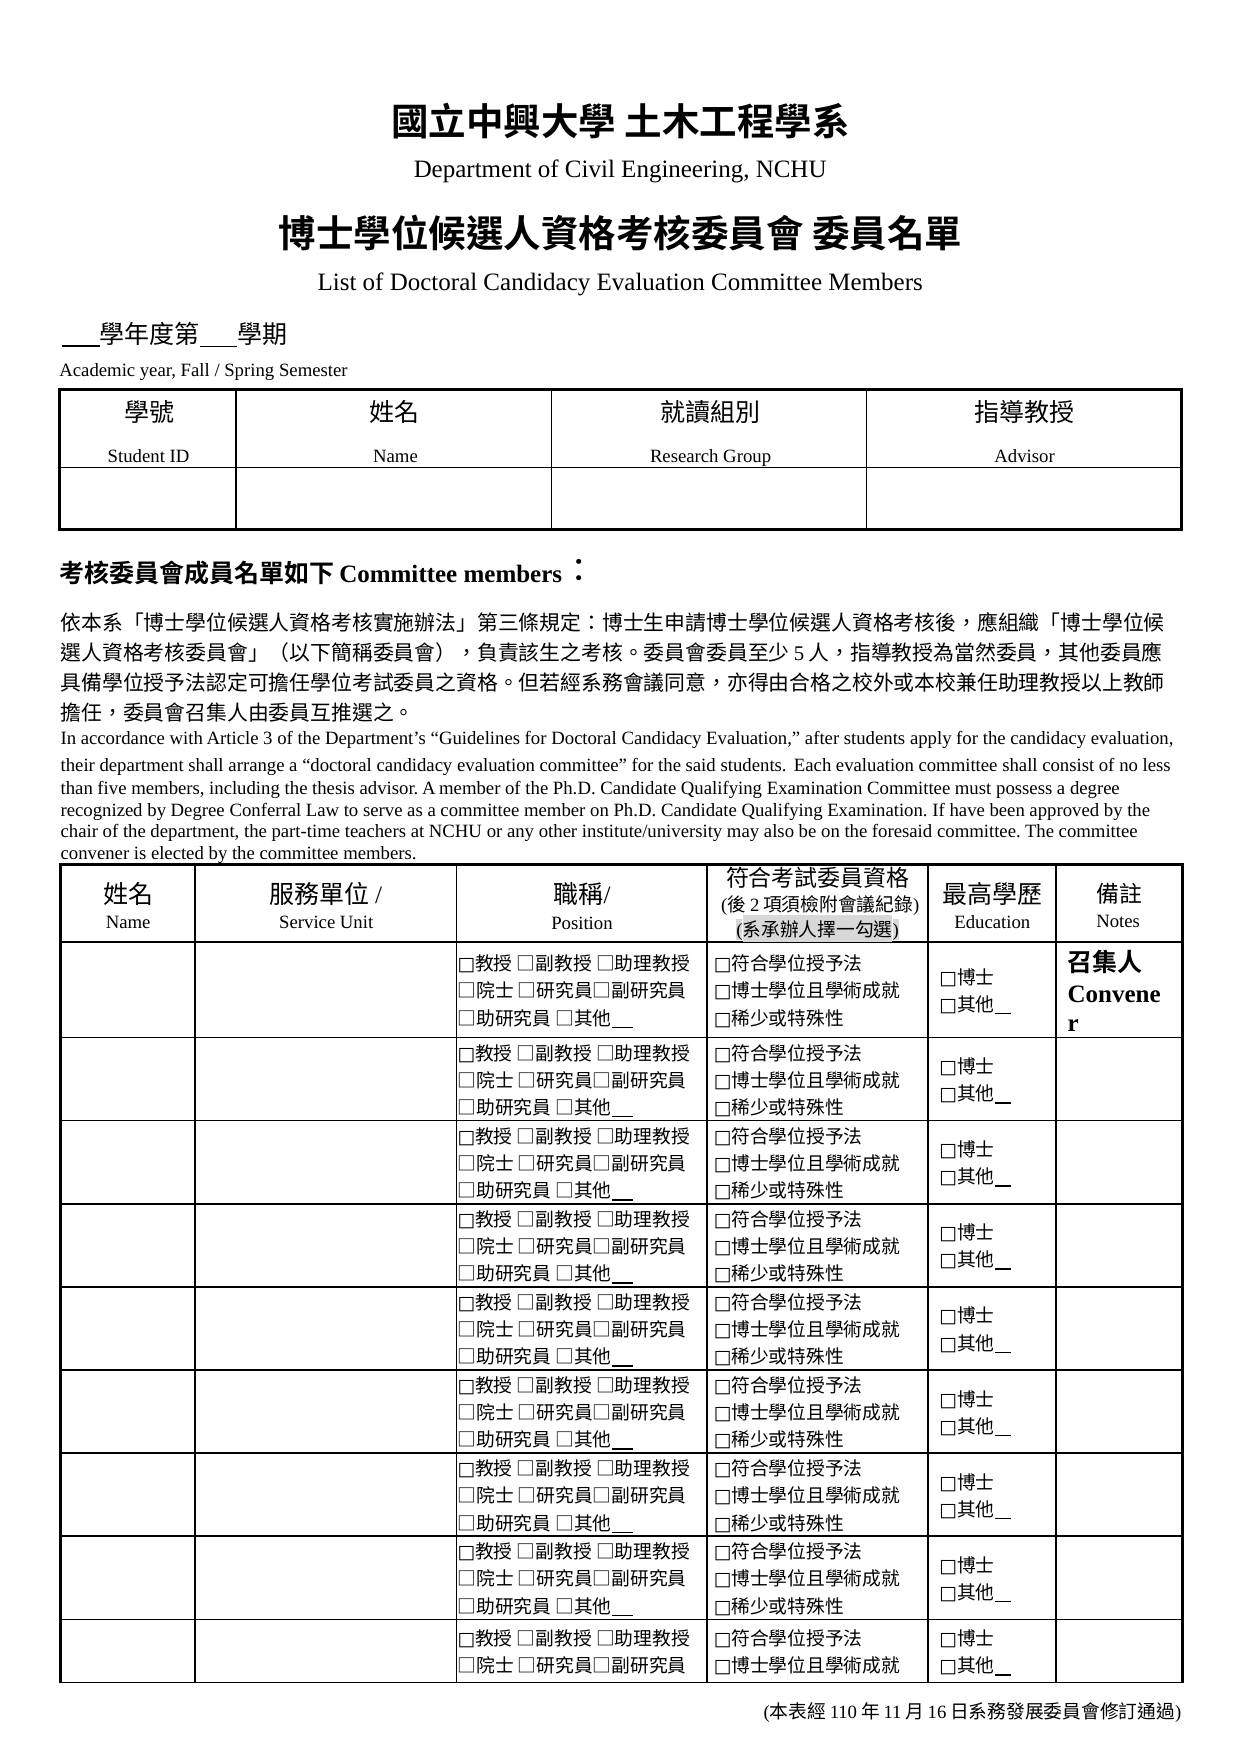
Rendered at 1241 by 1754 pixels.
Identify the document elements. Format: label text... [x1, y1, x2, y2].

table_header 姓名 Name [62, 866, 194, 941]
table_header 最高學歷 Education [929, 866, 1055, 941]
text In accordance with Article 3 of the Department’s “Guidelines for Doctoral Candidacy Evaluation,” after students apply for the candidacy evaluation, their department shall arrange a “doctoral candidacy evaluation committee” for the said students. Each evaluation committee shall consist of no less than five members, including the thesis advisor. A member of the Ph.D. Candidate Qualifying Examination Committee must possess a degree recognized by Degree Conferral Law to serve as a committee member on Ph.D. Candidate Qualifying Examination. If have been approved by the chair of the department, the part-time teachers at NCHU or any other institute/university may also be on the foresaid committee. The committee convener is elected by the committee members. [60, 727, 1181, 863]
table_cell 召集人 Convener [1057, 943, 1181, 1037]
table_cell [62, 1620, 194, 1682]
table_header 指導教授 Advisor [867, 391, 1180, 466]
table_cell □博士 □其他 [929, 1121, 1055, 1203]
table_cell □教授 □副教授 □助理教授 □院士 □研究員□副研究員 □助研究員 □其他 [457, 1371, 706, 1452]
table_cell □博士 □其他 [929, 1205, 1055, 1286]
table_cell □符合學位授予法 □博士學位且學術成就 □稀少或特殊性 [708, 1288, 927, 1369]
table_cell [62, 943, 194, 1037]
table_cell [1057, 1537, 1181, 1618]
table_cell [1057, 1620, 1181, 1682]
table_header 學號 Student ID [61, 391, 235, 466]
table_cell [708, 1537, 927, 1618]
table_cell □教授 □副教授 □助理教授 □院士 □研究員□副研究員 □助研究員 □其他 [457, 1205, 706, 1286]
table_cell □博士 □其他 [929, 1537, 1055, 1618]
table_header 服務單位 / Service Unit [196, 866, 456, 941]
table_cell □教授 □副教授 □助理教授 □院士 □研究員□副研究員 □助研究員 □其他 [457, 1038, 706, 1120]
table_cell [196, 1288, 456, 1369]
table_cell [457, 1620, 706, 1682]
table_header 姓名 Name [237, 391, 551, 466]
table_cell [552, 468, 866, 528]
table_cell □博士 □其他 [929, 1038, 1055, 1120]
table_cell □博士 □其他 [929, 943, 1055, 1037]
table_cell □教授 □副教授 □助理教授 □院士 □研究員□副研究員 □助研究員 □其他 [457, 1288, 706, 1369]
table_header 備註 Notes [1057, 866, 1181, 941]
table_cell □博士 □其他 [929, 1371, 1055, 1452]
table_header 就讀組別 Research Group [552, 391, 866, 466]
text Department of Civil Engineering, NCHU [59, 146, 1181, 183]
table_cell □符合學位授予法 □博士學位且學術成就 □稀少或特殊性 [708, 1371, 927, 1452]
table_cell [196, 1371, 456, 1452]
table_cell [1057, 1371, 1181, 1452]
table_cell [1057, 1205, 1181, 1286]
table_cell [196, 1537, 456, 1618]
table_cell [196, 943, 456, 1037]
table_cell [196, 1038, 456, 1120]
table_cell [61, 468, 235, 528]
table_cell [62, 1205, 194, 1286]
table_cell [196, 1205, 456, 1286]
table_cell [196, 1620, 456, 1682]
text 學年度第 學期 [62, 314, 1181, 351]
table_cell □符合學位授予法 □博士學位且學術成就 □稀少或特殊性 [708, 1038, 927, 1120]
table_cell [1057, 1038, 1181, 1120]
text 考核委員會成員名單如下Committee members： [59, 531, 1181, 606]
table_cell □教授 □副教授 □助理教授 □院士 □研究員□副研究員 □助研究員 □其他 [457, 1454, 706, 1535]
table_cell [1057, 1288, 1181, 1369]
table_cell [1057, 1121, 1181, 1203]
table_cell □博士 □其他 [929, 1454, 1055, 1535]
table_cell □符合學位授予法 □博士學位且學術成就 □稀少或特殊性 [708, 1454, 927, 1535]
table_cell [457, 1537, 706, 1618]
table_cell [237, 468, 551, 528]
text Academic year, Fall / Spring Semester [59, 351, 1181, 388]
table_cell [62, 1288, 194, 1369]
table_cell [867, 468, 1180, 528]
table_cell □教授 □副教授 □助理教授 □院士 □研究員□副研究員 □助研究員 □其他 [457, 943, 706, 1037]
table_cell [62, 1038, 194, 1120]
text List of Doctoral Candidacy Evaluation Committee Members [59, 258, 1181, 296]
table_cell □符合學位授予法 □博士學位且學術成就 □稀少或特殊性 [708, 943, 927, 1037]
table_cell [62, 1537, 194, 1618]
table_header 職稱/ Position [457, 866, 706, 941]
table_cell □符合學位授予法 □博士學位且學術成就 □稀少或特殊性 [708, 1121, 927, 1203]
table_cell [62, 1454, 194, 1535]
table_cell [196, 1454, 456, 1535]
table_cell [62, 1121, 194, 1203]
text 博士學位候選人資格考核委員會 委員名單 [59, 183, 1181, 258]
table_cell □博士 □其他 [929, 1620, 1055, 1682]
table_header 符合考試委員資格 (後2項須檢附會議紀錄) (系承辦人擇一勾選) [708, 866, 927, 941]
text 依本系「博士學位候選人資格考核實施辦法」第三條規定：博士生申請博士學位候選人資格考核後，應組織「博士學位候選人資格考核委員會」（以下簡稱委員會），負責該生之考核。委員會委員至少5人，指導教授為當然委員，其他委員應具備學位授予法認定可擔任學位考試委員之資格。但若經系務會議同意，亦得由合格之校外或本校兼任助理教授以上教師擔任，委員會召集人由委員互推選之。 [60, 606, 1181, 727]
table_cell [62, 1371, 194, 1452]
text 國立中興大學 土木工程學系 [59, 71, 1181, 146]
table_cell □博士 □其他 [929, 1288, 1055, 1369]
table_cell [196, 1121, 456, 1203]
table_cell [1057, 1454, 1181, 1535]
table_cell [708, 1620, 927, 1682]
table_cell □符合學位授予法 □博士學位且學術成就 □稀少或特殊性 [708, 1205, 927, 1286]
table_cell □教授 □副教授 □助理教授 □院士 □研究員□副研究員 □助研究員 □其他 [457, 1121, 706, 1203]
